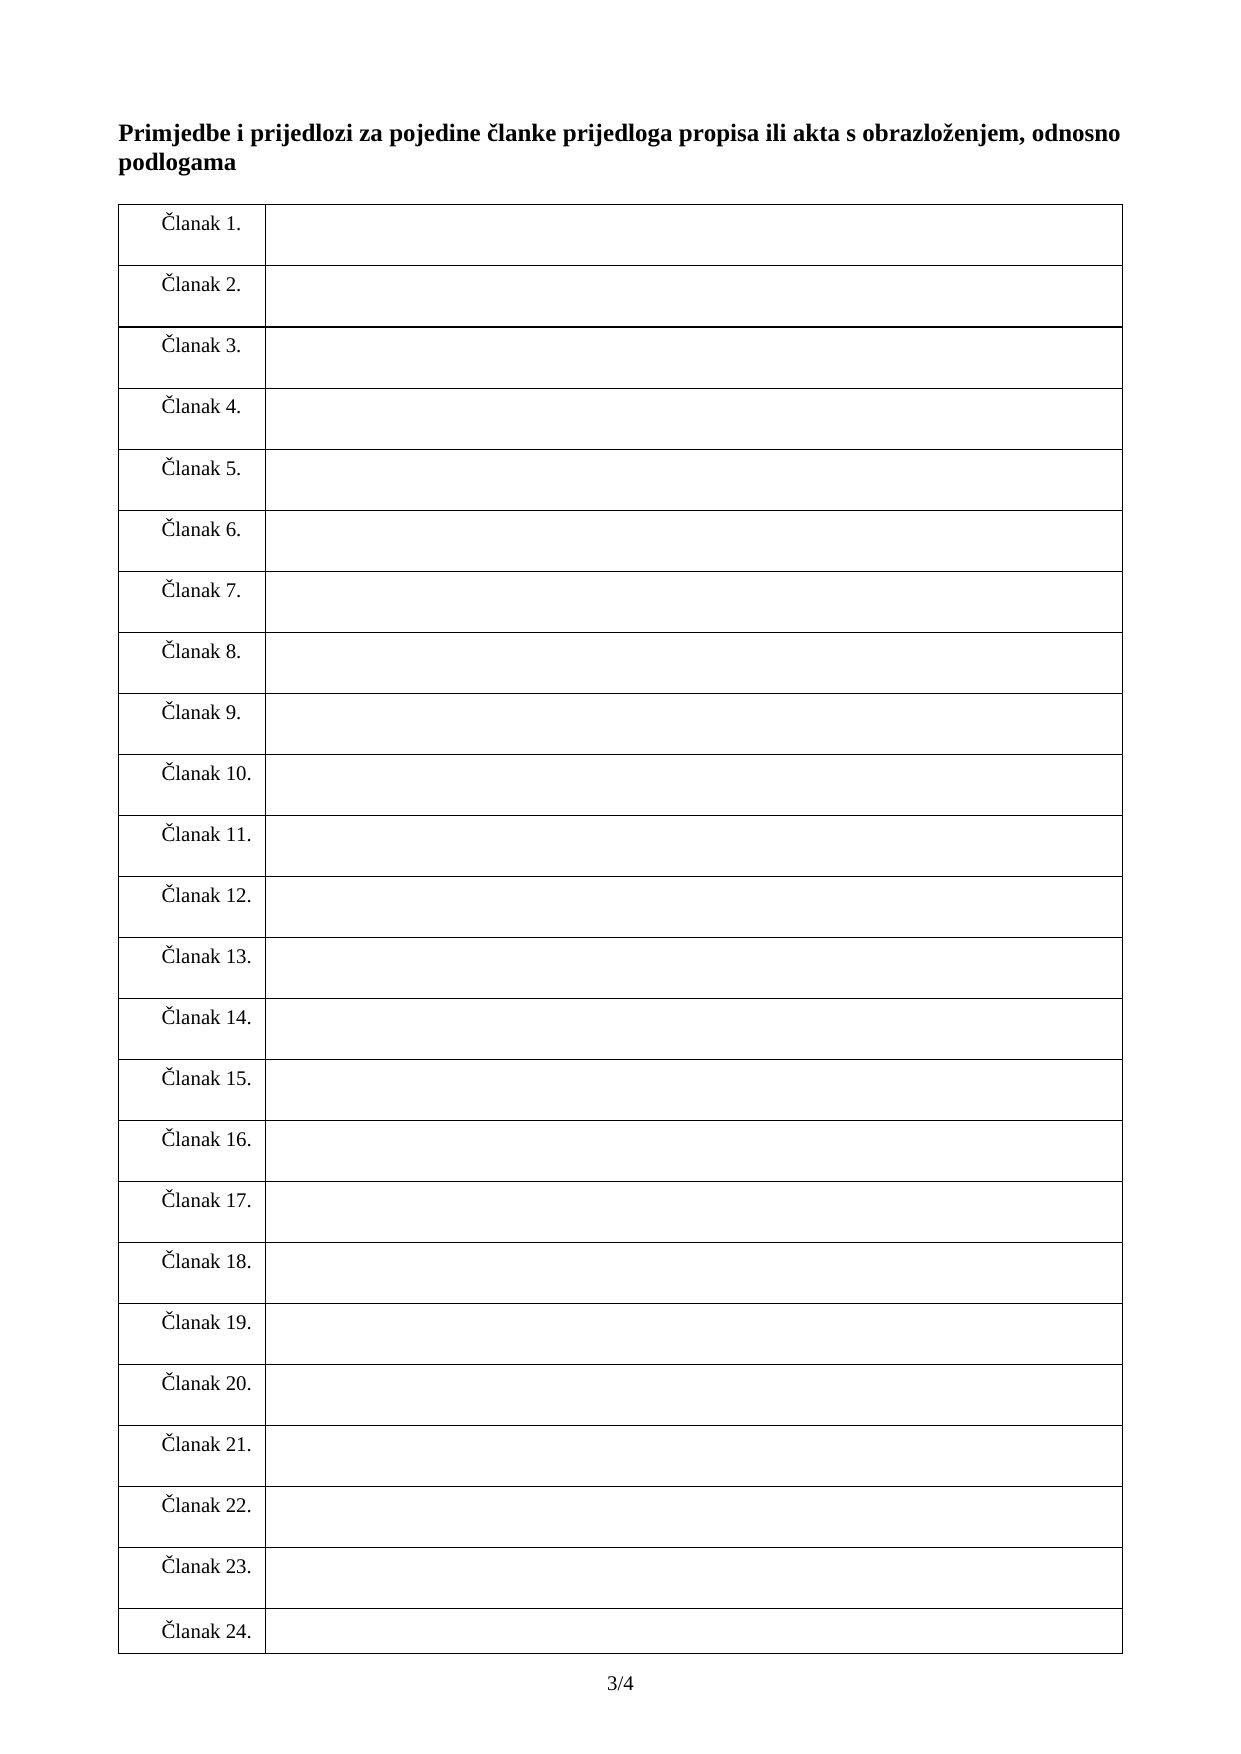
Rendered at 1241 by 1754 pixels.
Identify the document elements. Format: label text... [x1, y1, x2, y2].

table_cell [266, 511, 1122, 571]
table_cell [119, 633, 265, 693]
table_cell [119, 1060, 265, 1120]
table_cell [266, 1487, 1122, 1547]
table_cell [119, 755, 265, 815]
table_cell [266, 633, 1122, 693]
table_header [119, 205, 265, 265]
table_cell [119, 938, 265, 998]
table_cell [266, 1609, 1122, 1653]
table_cell [119, 816, 265, 876]
table_cell [266, 1365, 1122, 1425]
table_cell [119, 328, 265, 387]
table_cell [266, 877, 1122, 937]
table_cell [119, 1182, 265, 1242]
table_cell [119, 511, 265, 571]
table_header [266, 205, 1122, 265]
table_cell [119, 1365, 265, 1425]
table_cell [119, 389, 265, 448]
table_cell [266, 389, 1122, 448]
table_cell [266, 1243, 1122, 1303]
table_cell [266, 816, 1122, 876]
table_cell [266, 572, 1122, 632]
table_cell [266, 1121, 1122, 1181]
table_cell [119, 1609, 265, 1653]
table_cell [266, 1426, 1122, 1486]
table_cell [119, 1426, 265, 1486]
table_cell [119, 877, 265, 937]
table_cell [119, 1243, 265, 1303]
table_cell [119, 999, 265, 1059]
table_cell [266, 1548, 1122, 1608]
table_cell [266, 755, 1122, 815]
table_cell [119, 1548, 265, 1608]
table_cell [266, 1060, 1122, 1120]
text Primjedbe i prijedlozi za pojedine članke prijedloga propisa ili akta s obrazloženjem, odnosno podlogama [118, 118, 1122, 176]
table_cell [266, 1304, 1122, 1364]
table_cell [266, 450, 1122, 509]
table_cell [119, 266, 265, 326]
table_cell [119, 1121, 265, 1181]
table_cell [266, 999, 1122, 1059]
table_cell [119, 1487, 265, 1547]
table_cell [266, 694, 1122, 754]
table_cell [119, 450, 265, 509]
table_cell [266, 938, 1122, 998]
table_cell [119, 572, 265, 632]
table_cell [119, 694, 265, 754]
table_cell [266, 266, 1122, 326]
table_cell [119, 1304, 265, 1364]
table_cell [266, 328, 1122, 387]
table_cell [266, 1182, 1122, 1242]
